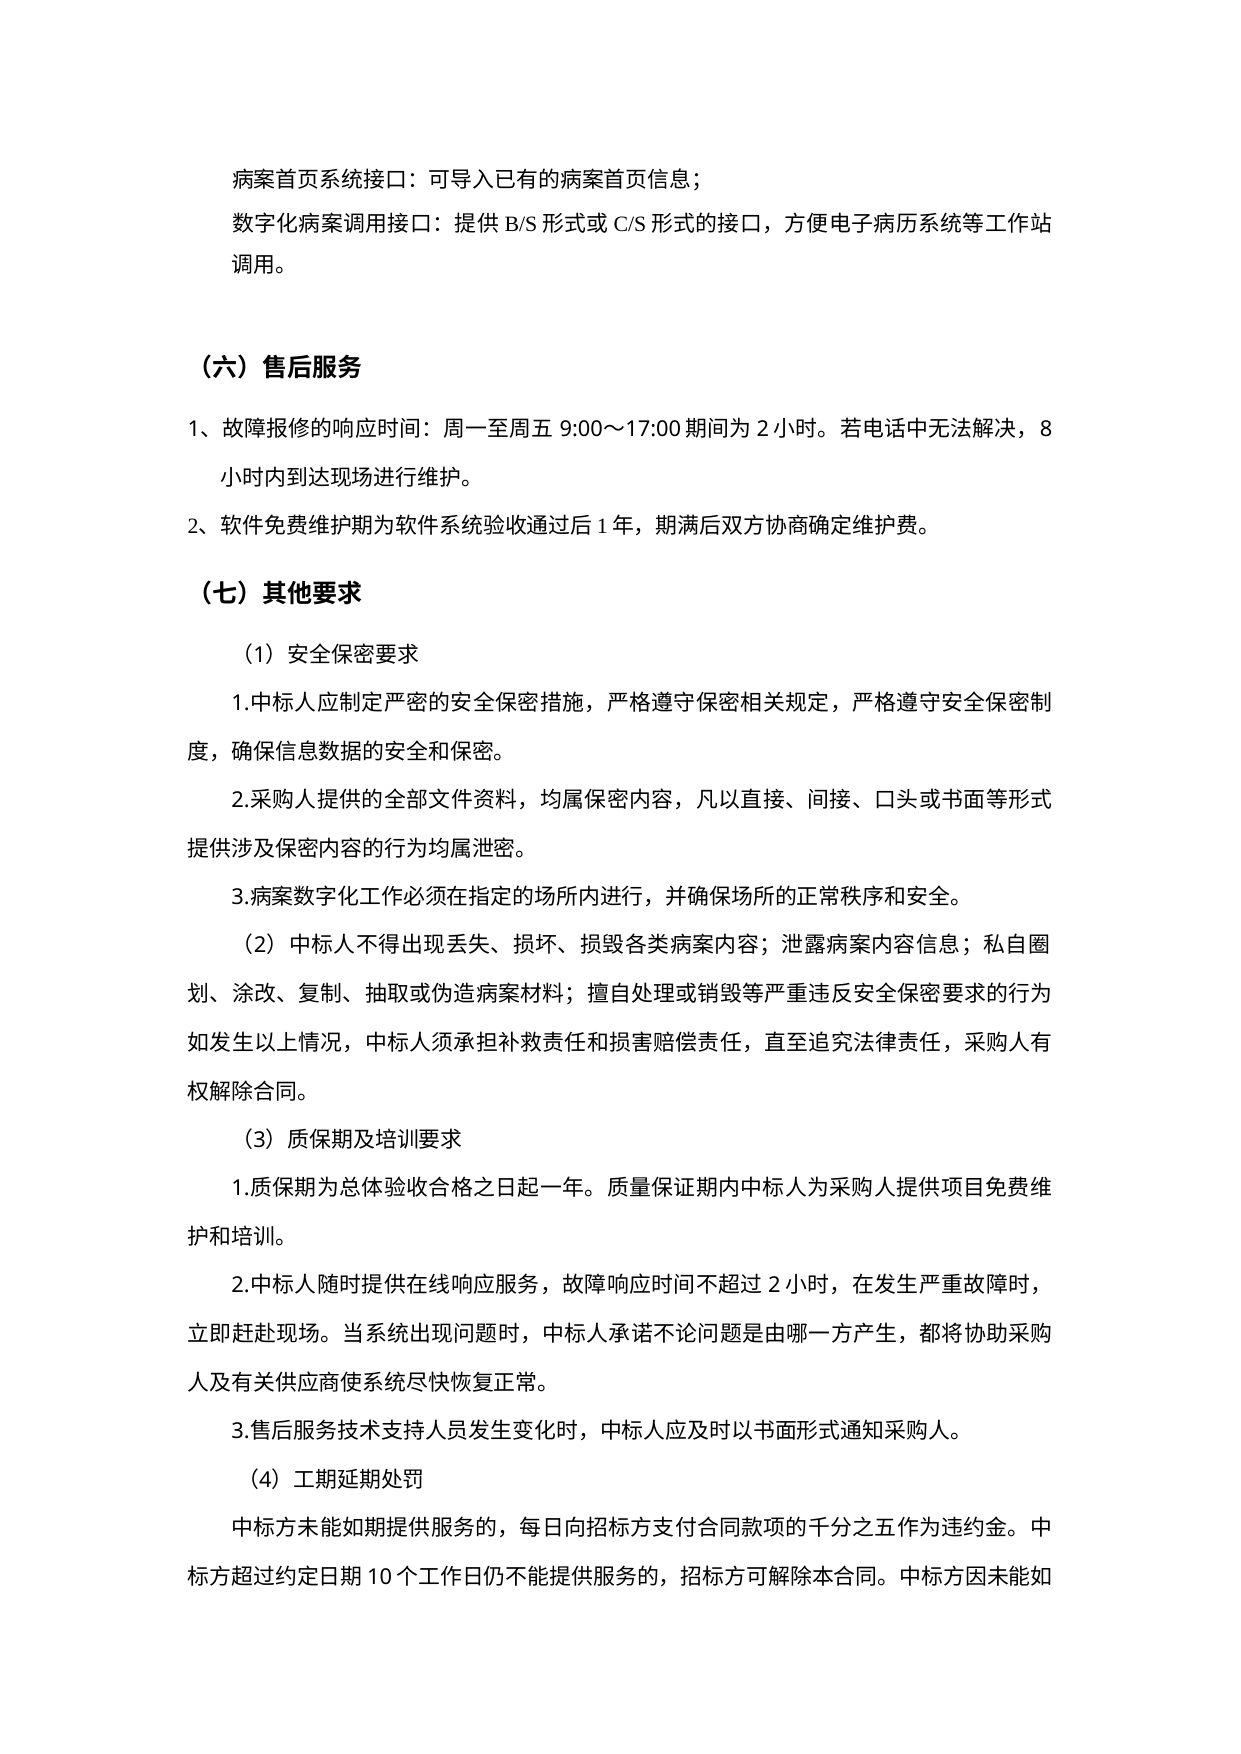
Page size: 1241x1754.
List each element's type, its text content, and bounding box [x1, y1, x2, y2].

text 1.质保期为总体验收合格之日起一年。质量保证期内中标人为采购人提供项目免费维护和培训。 [187, 1170, 1053, 1251]
text 数字化病案调用接口：提供B/S形式或C/S形式的接口，方便电子病历系统等工作站调用。 [231, 206, 1053, 279]
text （七）其他要求 [187, 559, 1053, 624]
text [187, 1509, 1053, 1591]
text （1）安全保密要求 [187, 636, 1053, 669]
text 2.采购人提供的全部文件资料，均属保密内容，凡以直接、间接、口头或书面等形式提供涉及保密内容的行为均属泄密。 [187, 782, 1053, 863]
text （4）工期延期处罚 [187, 1461, 1053, 1494]
text 2、软件免费维护期为软件系统验收通过后1年，期满后双方协商确定维护费。 [187, 507, 1053, 540]
text 1、故障报修的响应时间：周一至周五9:00～17:00期间为2小时。若电话中无法解决，8小时内到达现场进行维护。 [187, 410, 1053, 492]
text 2.中标人随时提供在线响应服务，故障响应时间不超过2小时，在发生严重故障时，立即赶赴现场。当系统出现问题时，中标人承诺不论问题是由哪一方产生，都将协助采购人及有关供应商使系统尽快恢复正常。 [187, 1267, 1053, 1397]
text 病案首页系统接口：可导入已有的病案首页信息； [231, 162, 1053, 194]
text （六）售后服务 [187, 333, 1053, 398]
text （3）质保期及培训要求 [187, 1122, 1053, 1154]
text 3.售后服务技术支持人员发生变化时，中标人应及时以书面形式通知采购人。 [187, 1413, 1053, 1445]
text 3.病案数字化工作必须在指定的场所内进行，并确保场所的正常秩序和安全。 [187, 879, 1053, 911]
text （2）中标人不得出现丢失、损坏、损毁各类病案内容；泄露病案内容信息；私自圈划、涂改、复制、抽取或伪造病案材料；擅自处理或销毁等严重违反安全保密要求的行为。如发生以上情况，中标人须承担补救责任和损害赔偿责任，直至追究法律责任，采购人有权解除合同。 [187, 927, 1053, 1106]
text 1.中标人应制定严密的安全保密措施，严格遵守保密相关规定，严格遵守安全保密制度，确保信息数据的安全和保密。 [187, 684, 1053, 766]
